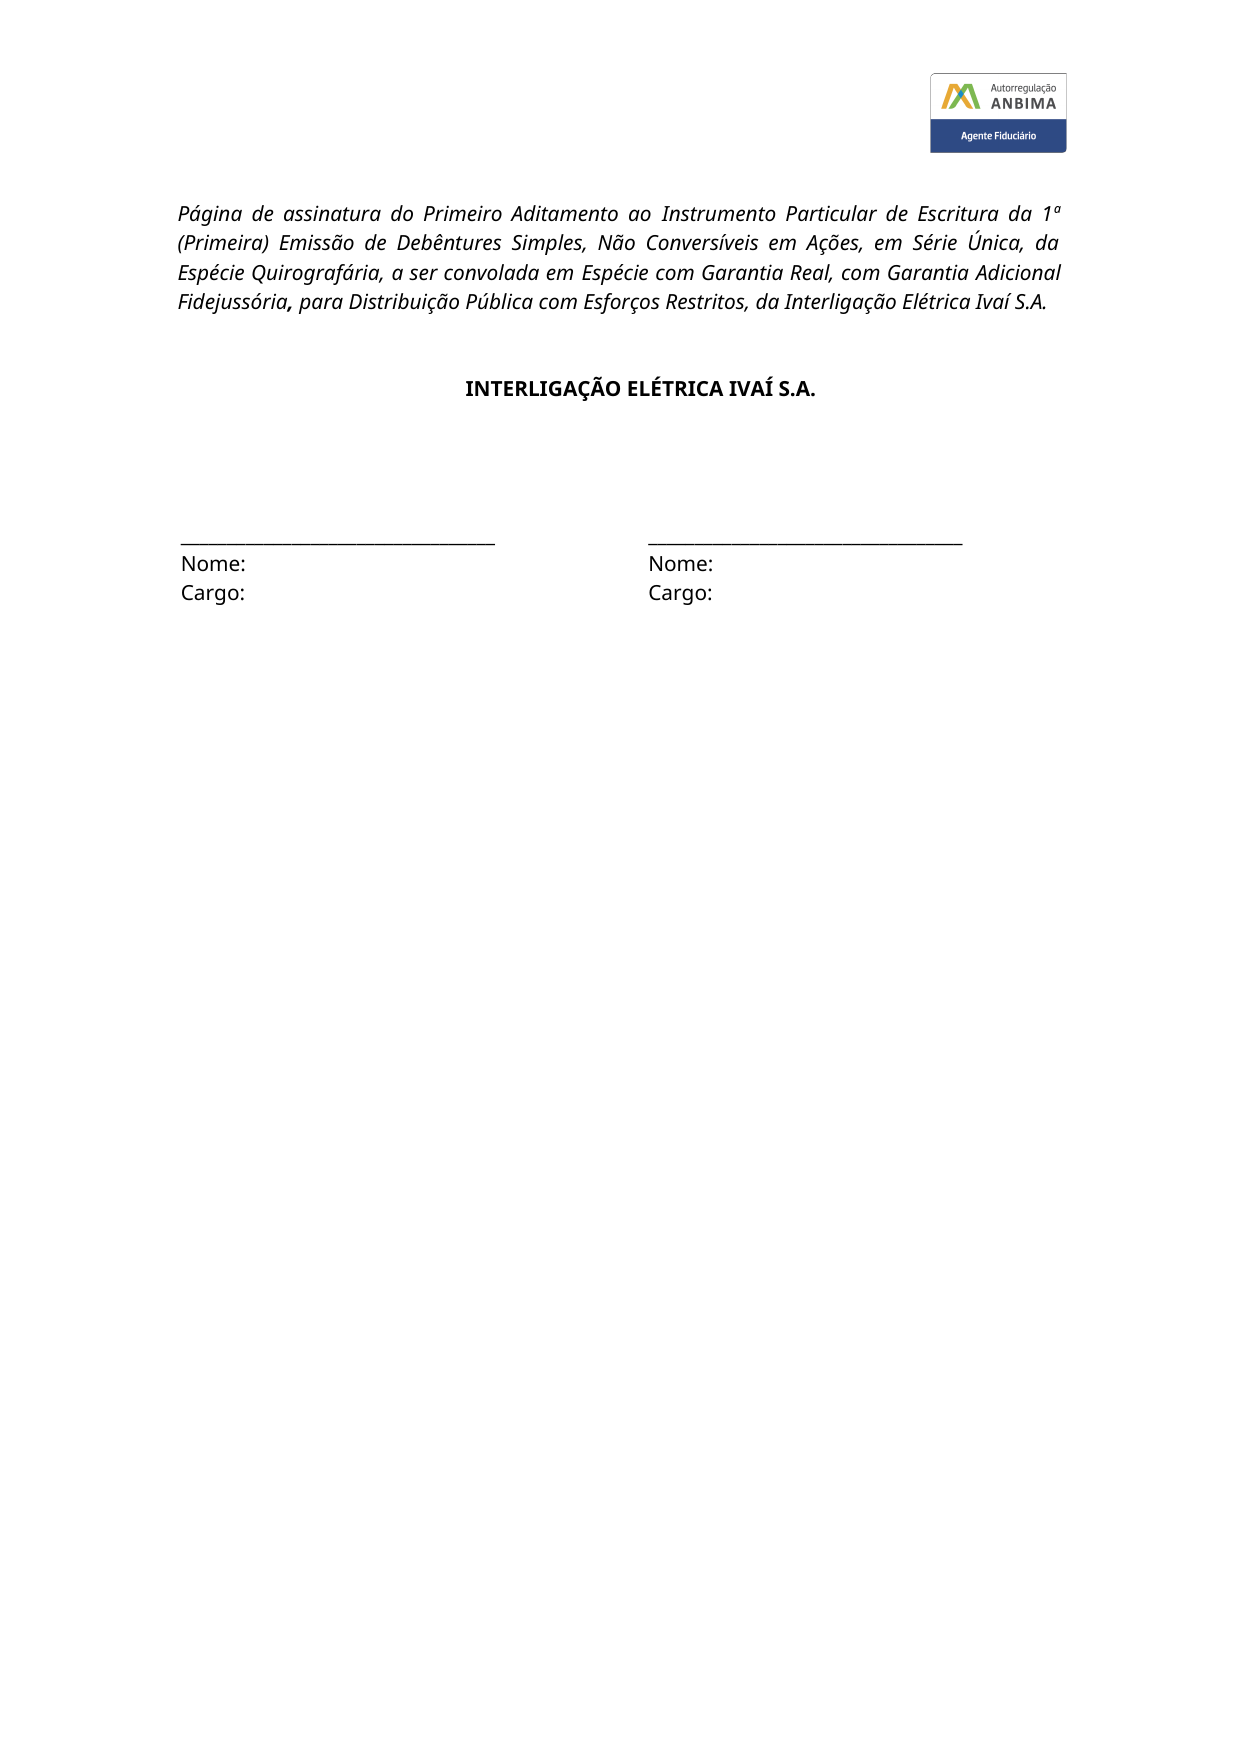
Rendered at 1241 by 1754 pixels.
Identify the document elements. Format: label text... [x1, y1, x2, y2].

table_cell __________________________________ Nome: Cargo: [173, 519, 641, 607]
table_header INTERLIGAÇÃO ELÉTRICA IVAÍ S.A. [173, 373, 1108, 519]
table_cell __________________________________ Nome: Cargo: [641, 519, 1108, 607]
text Página de assinatura do Primeiro Aditamento ao Instrumento Particular de Escritura da 1ª (Primeira) Emissão de Debêntures Simples, Não Conversíveis em Ações, em Série Única, da Espécie Quirografária, a ser convolada em Espécie com Garantia Real, com Garantia Adicional Fidejussória, para Distribuição Pública com Esforços Restritos, da Interligação Elétrica Ivaí S.A. [177, 198, 1063, 315]
picture [930, 73, 1067, 153]
